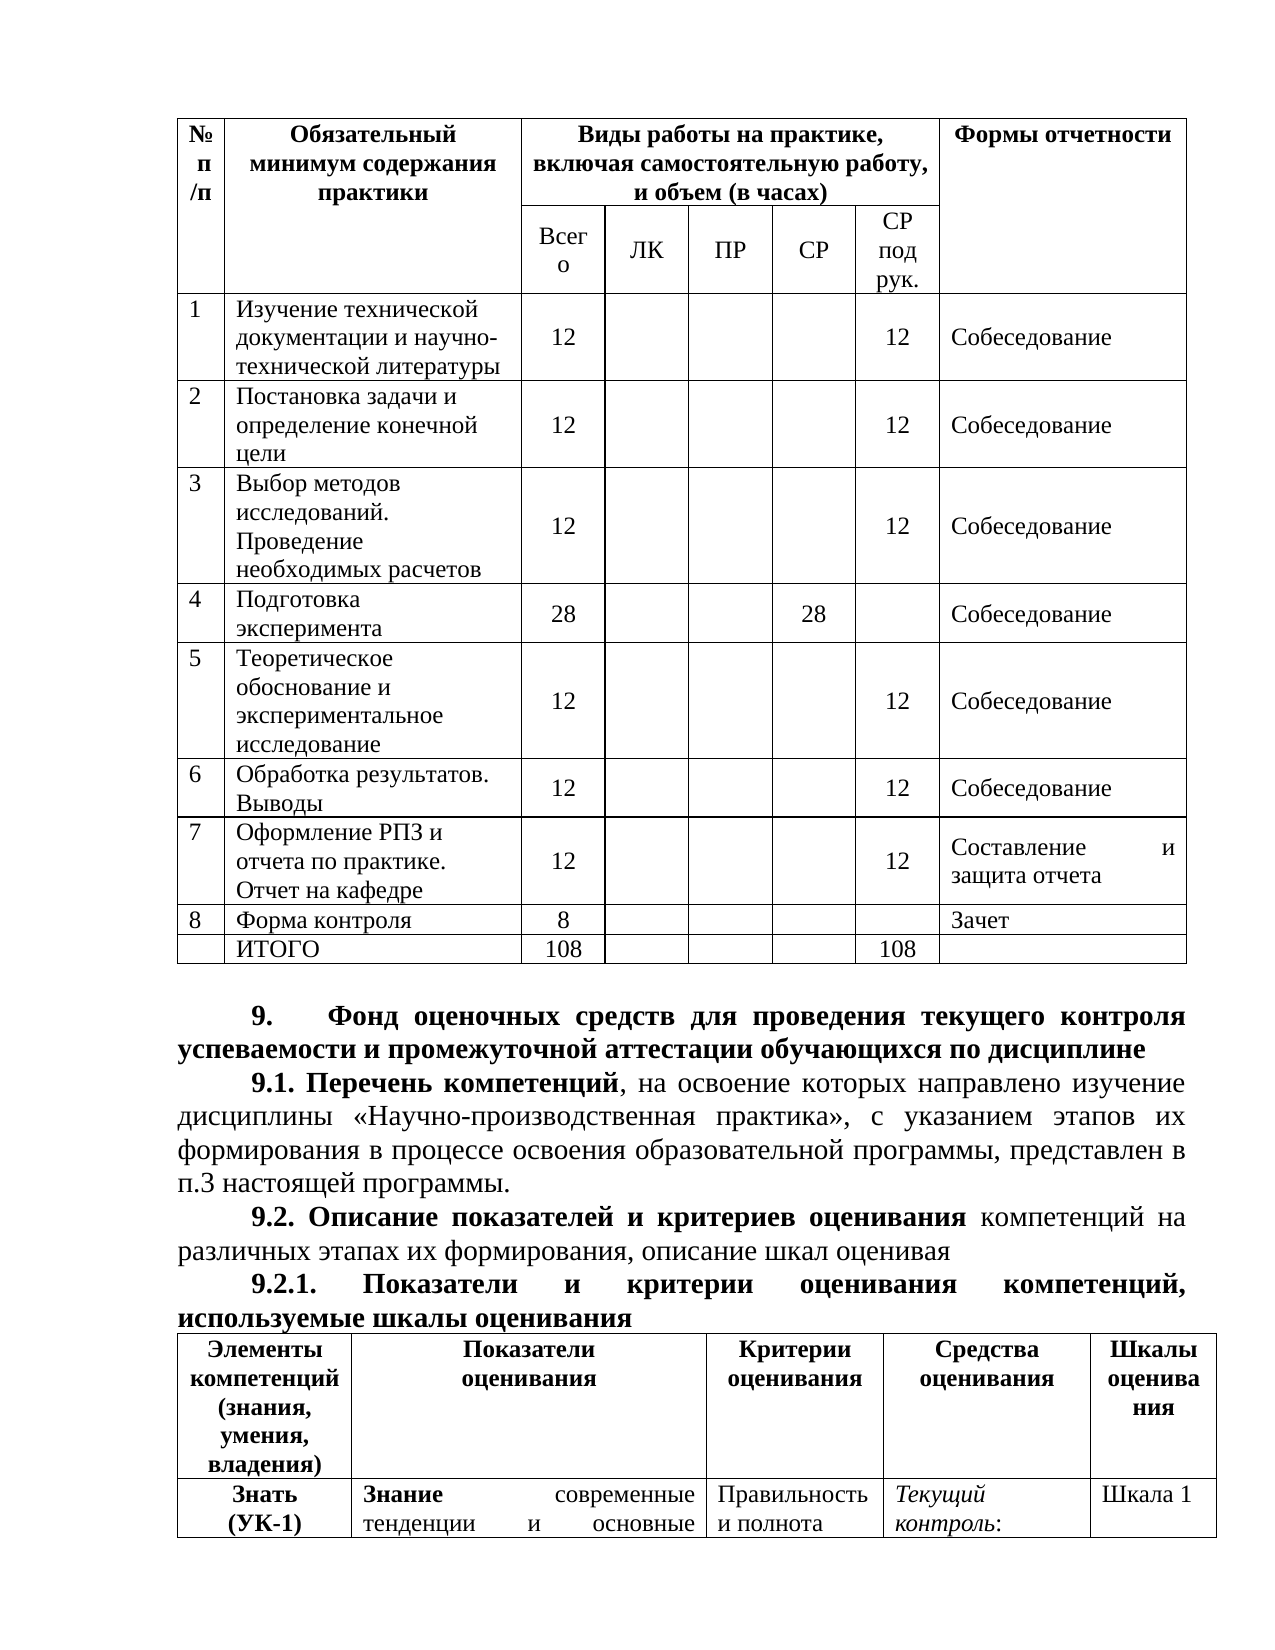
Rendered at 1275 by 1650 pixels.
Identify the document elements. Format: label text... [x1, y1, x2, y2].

table_cell Форма контроля [225, 905, 521, 933]
table_cell Оформление РПЗ и отчета по практике. Отчет на кафедре [225, 818, 521, 904]
table_cell ЛК [606, 206, 688, 293]
table_cell Подготовка эксперимента [225, 584, 521, 642]
table_header Формы отчетности [940, 119, 1186, 293]
table_cell [689, 381, 772, 467]
table_cell 8 [178, 905, 224, 933]
table_cell 12 [856, 643, 939, 758]
table_cell [606, 905, 688, 933]
table_cell 12 [522, 468, 604, 583]
table_header Средства оценивания [884, 1334, 1090, 1478]
table_cell [773, 935, 855, 963]
table_cell 12 [856, 818, 939, 904]
table_cell Постановка задачи и определение конечной цели [225, 381, 521, 467]
table_cell [773, 818, 855, 904]
table_cell [606, 381, 688, 467]
table_cell 108 [522, 935, 604, 963]
table_header Обязательный минимум содержания практики [225, 119, 521, 293]
table_cell 1 [178, 294, 224, 380]
table_cell 12 [522, 294, 604, 380]
table_cell [689, 294, 772, 380]
table_cell 3 [178, 468, 224, 583]
table_cell [773, 759, 855, 816]
table_cell Составление и защита отчета [940, 818, 1186, 904]
table_cell Изучение технической документации и научно-технической литературы [225, 294, 521, 380]
table_cell [606, 759, 688, 816]
table_cell Обработка результатов. Выводы [225, 759, 521, 816]
table_cell 12 [856, 381, 939, 467]
text 9.1. Перечень компетенций, на освоение которых направлено изучение дисциплины «Научно-производственная практика», с указанием этапов их формирования в процессе освоения образовательной программы, представлен в п.3 настоящей программы. [177, 1065, 1186, 1199]
table_cell [606, 294, 688, 380]
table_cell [352, 1479, 706, 1537]
table_cell 28 [522, 584, 604, 642]
table_cell Собеседование [940, 584, 1186, 642]
table_cell [773, 294, 855, 380]
table_cell Собеседование [940, 294, 1186, 380]
table_cell [606, 935, 688, 963]
table_cell Собеседование [940, 468, 1186, 583]
table_cell Собеседование [940, 643, 1186, 758]
table_cell 6 [178, 759, 224, 816]
table_cell СР [773, 206, 855, 293]
table_header № п/п [178, 119, 224, 293]
table_header Элементы компетенций (знания, умения, владения) [178, 1334, 351, 1478]
table_cell [856, 905, 939, 933]
table_cell 7 [178, 818, 224, 904]
table_cell [178, 935, 224, 963]
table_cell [884, 1479, 1090, 1537]
table_cell [606, 468, 688, 583]
table_cell 28 [773, 584, 855, 642]
table_cell 4 [178, 584, 224, 642]
text 9.2. Описание показателей и критериев оценивания компетенций на различных этапах их формирования, описание шкал оценивая [177, 1199, 1186, 1266]
table_cell Всего [522, 206, 604, 293]
table_cell 12 [856, 294, 939, 380]
table_cell [689, 905, 772, 933]
table_cell 12 [522, 759, 604, 816]
table_cell Теоретическое обоснование и экспериментальное исследование [225, 643, 521, 758]
table_cell 12 [522, 643, 604, 758]
table_cell [689, 643, 772, 758]
table_cell [689, 468, 772, 583]
table_cell Шкала 1 [1091, 1479, 1216, 1537]
table_cell [606, 818, 688, 904]
table_cell 8 [522, 905, 604, 933]
table_cell Собеседование [940, 381, 1186, 467]
table_cell [940, 935, 1186, 963]
table_cell [689, 935, 772, 963]
table_cell 12 [856, 759, 939, 816]
table_cell 12 [522, 818, 604, 904]
table_header Виды работы на практике, включая самостоятельную работу, и объем (в часах) [522, 119, 939, 205]
table_cell 12 [856, 468, 939, 583]
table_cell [707, 1479, 883, 1537]
table_cell [689, 584, 772, 642]
table_cell [773, 643, 855, 758]
table_cell ИТОГО [225, 935, 521, 963]
table_cell [856, 584, 939, 642]
table_cell 5 [178, 643, 224, 758]
table_cell [773, 468, 855, 583]
table_cell Знать (УК-1) [178, 1479, 351, 1537]
table_cell [689, 759, 772, 816]
table_header Шкалы оценивания [1091, 1334, 1216, 1478]
table_cell ПР [689, 206, 772, 293]
table_cell [773, 905, 855, 933]
list Фонд оценочных средств для проведения текущего контроля успеваемости и промежуточной аттестации обучающихся по дисциплине [177, 998, 1186, 1065]
table_cell Выбор методов исследований. Проведение необходимых расчетов [225, 468, 521, 583]
table_header Показатели оценивания [352, 1334, 706, 1478]
table_cell Зачет [940, 905, 1186, 933]
table_cell Собеседование [940, 759, 1186, 816]
table_cell 12 [522, 381, 604, 467]
table_cell [773, 381, 855, 467]
table_cell [689, 818, 772, 904]
text 9.2.1. Показатели и критерии оценивания компетенций, используемые шкалы оценивания [177, 1266, 1186, 1333]
table_cell [606, 584, 688, 642]
table_cell [606, 643, 688, 758]
table_header Критерии оценивания [707, 1334, 883, 1478]
table_cell 108 [856, 935, 939, 963]
table_cell СР под рук. [856, 206, 939, 293]
table_cell 2 [178, 381, 224, 467]
